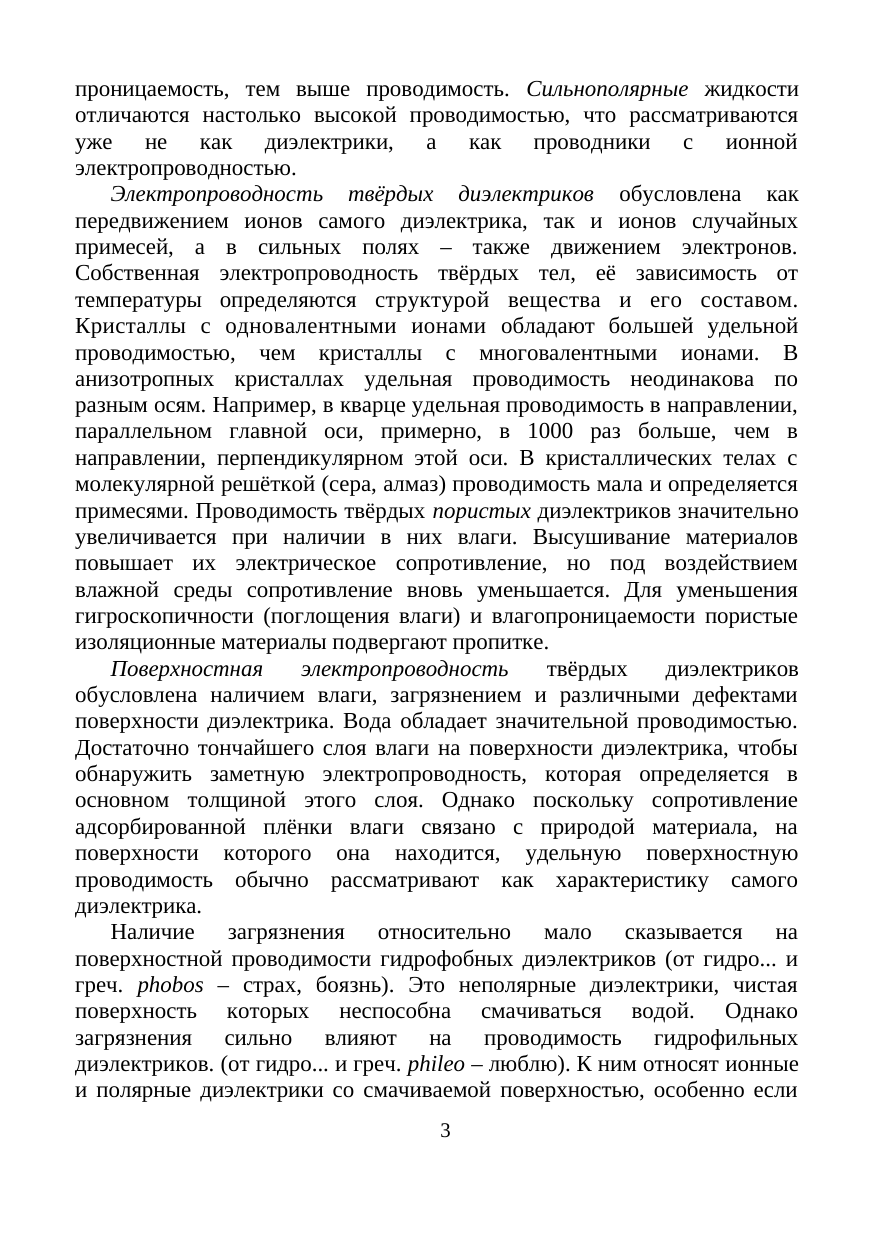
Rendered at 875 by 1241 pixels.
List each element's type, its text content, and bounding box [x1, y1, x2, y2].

text Поверхностная электропроводность твёрдых диэлектриков обусловлена наличием влаги, загрязнением и различными дефектами поверхности диэлектрика. Вода обладает значительной проводимостью. Достаточно тончайшего слоя влаги на поверхности диэлектрика, чтобы обнаружить заметную электропроводность, которая определяется в основном толщиной этого слоя. Однако поскольку сопротивление адсорбированной плёнки влаги связано с природой материала, на поверхности которого она находится, удельную поверхностную проводимость обычно рассматривают как характеристику самого диэлектрика. [75, 655, 799, 918]
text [75, 918, 799, 1103]
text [75, 75, 799, 180]
text Электропроводность твёрдых диэлектриков обусловлена как передвижением ионов самого диэлектрика, так и ионов случайных примесей, а в сильных полях – также движением электронов. Собственная электропроводность твёрдых тел, её зависимость от температуры определяются структурой вещества и его составом. Кристаллы с одновалентными ионами обладают большей удельной проводимостью, чем кристаллы с многовалентными ионами. В анизотропных кристаллах удельная проводимость неодинакова по разным осям. Например, в кварце удельная проводимость в направлении, параллельном главной оси, примерно, в 1000 раз больше, чем в направлении, перпендикулярном этой оси. В кристаллических телах с молекулярной решёткой (сера, алмаз) проводимость мала и определяется примесями. Проводимость твёрдых пористых диэлектриков значительно увеличивается при наличии в них влаги. Высушивание материалов повышает их электрическое сопротивление, но под воздействием влажной среды сопротивление вновь уменьшается. Для уменьшения гигроскопичности (поглощения влаги) и влагопроницаемости пористые изоляционные материалы подвергают пропитке. [75, 180, 799, 655]
